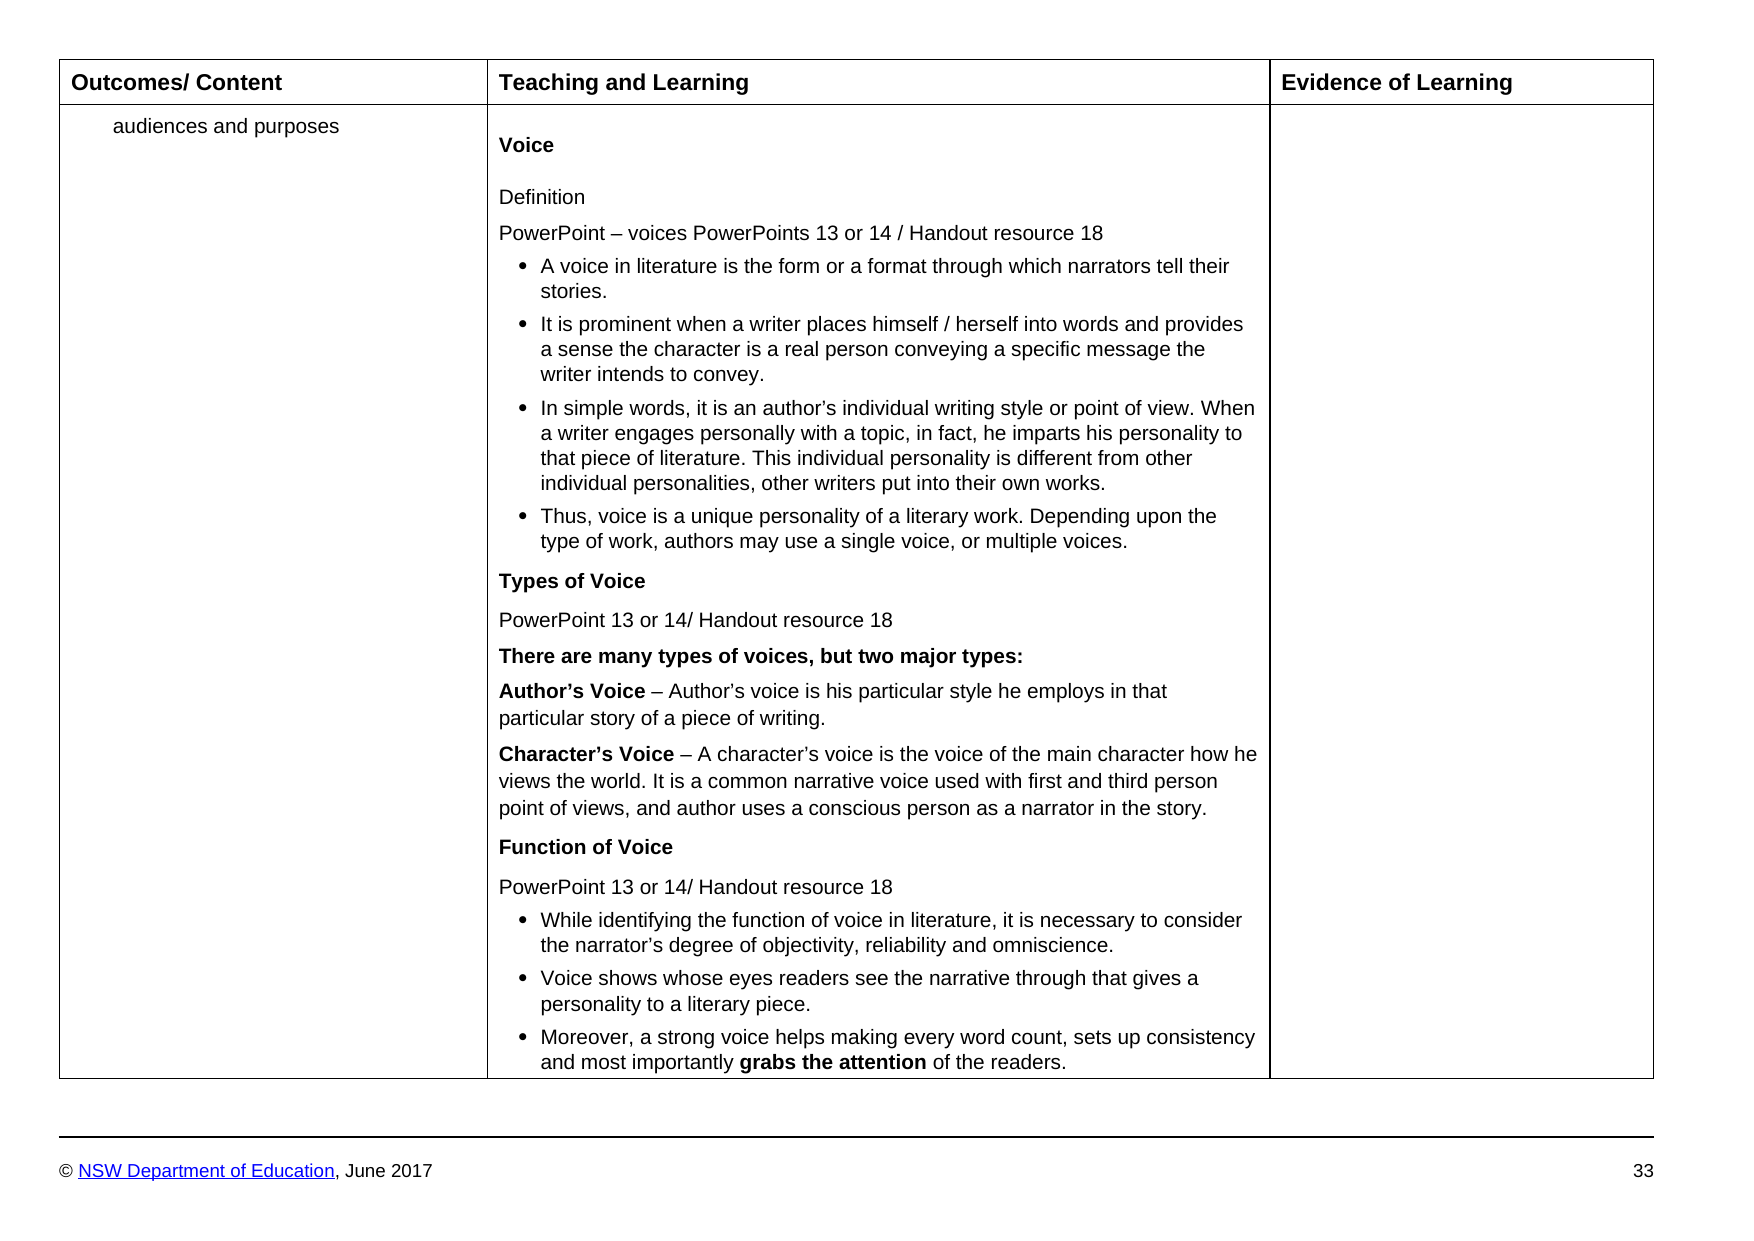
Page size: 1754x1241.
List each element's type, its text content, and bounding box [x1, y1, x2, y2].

table_header Outcomes/ Content [60, 60, 487, 104]
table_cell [488, 105, 1269, 1078]
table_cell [1271, 105, 1653, 1078]
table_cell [60, 105, 487, 1078]
table_header Teaching and Learning [488, 60, 1269, 104]
table_header Evidence of Learning [1271, 60, 1653, 104]
